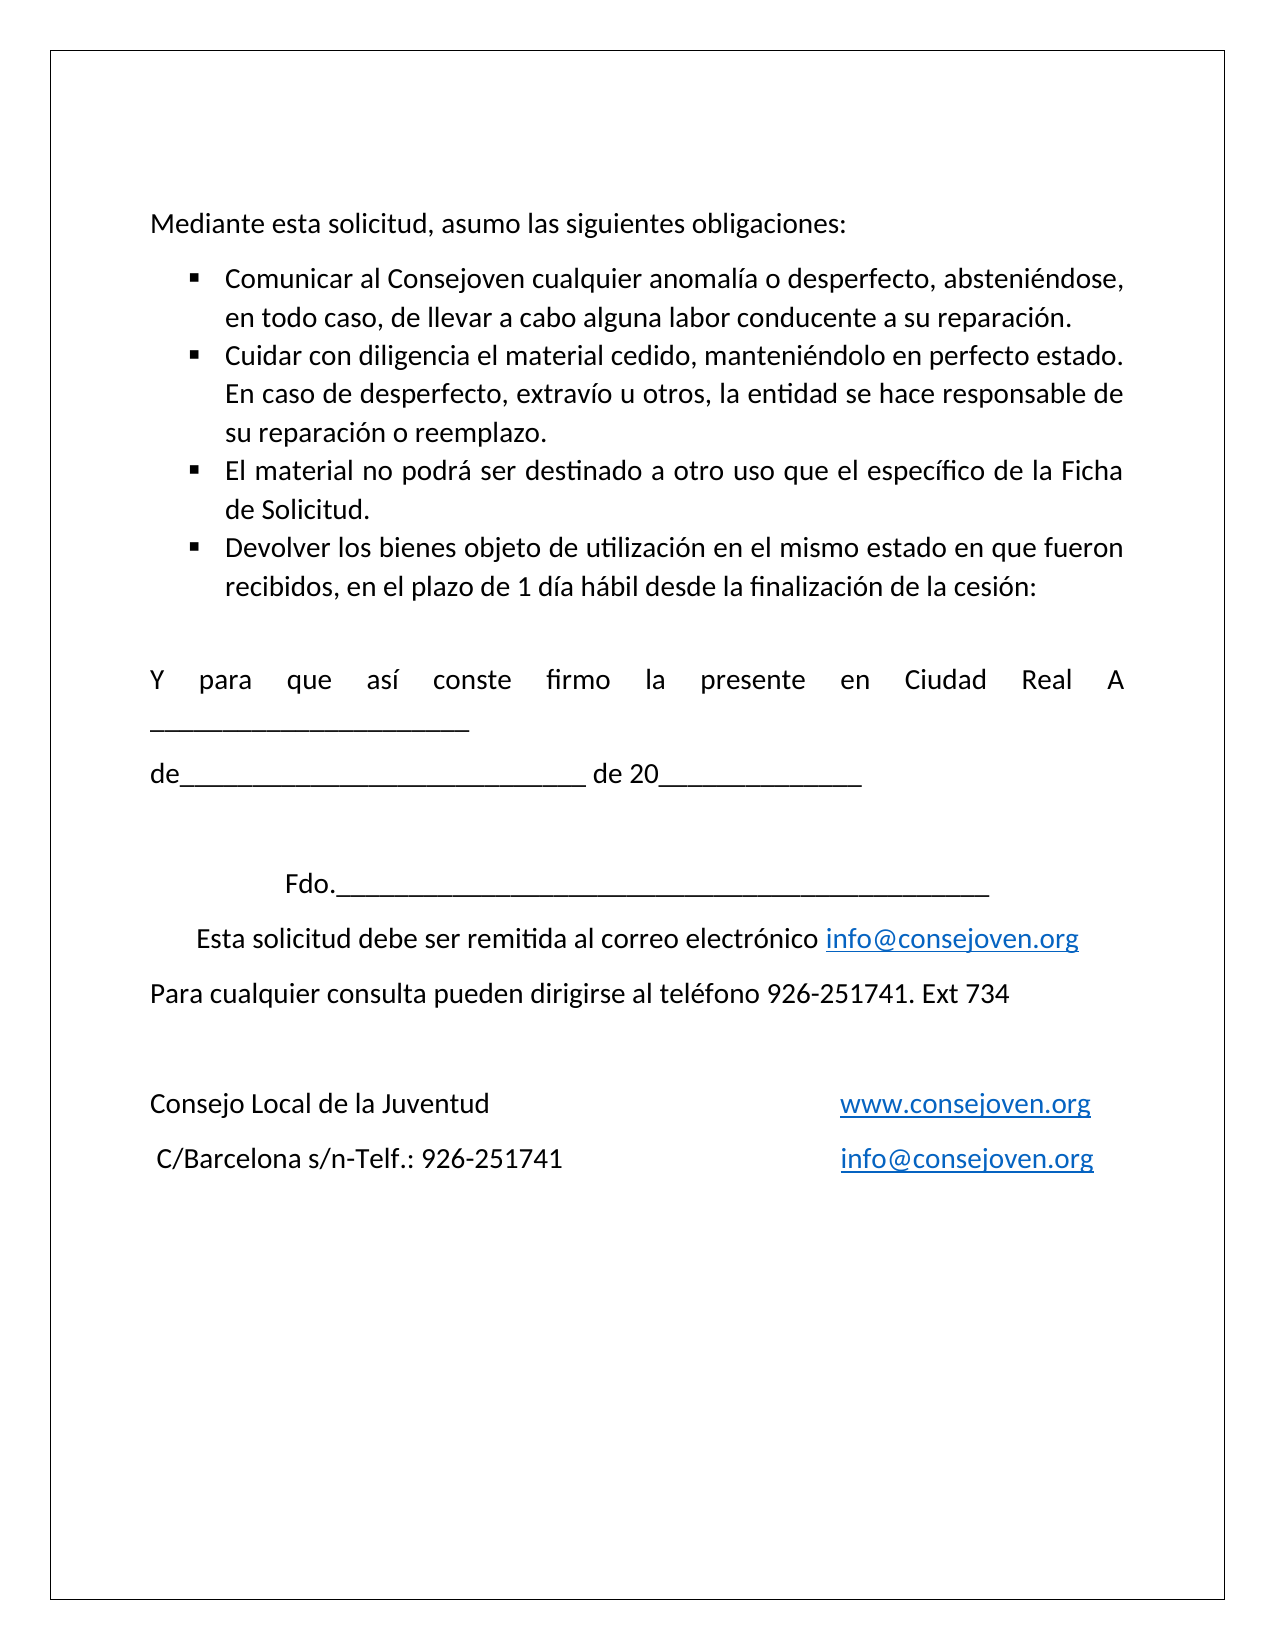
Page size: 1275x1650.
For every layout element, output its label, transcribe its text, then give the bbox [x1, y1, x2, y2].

text de____________________________ de 20______________ [150, 755, 1125, 790]
text Mediante esta solicitud, asumo las siguientes obligaciones: [150, 205, 1125, 241]
list Cuidar con diligencia el material cedido, manteniéndolo en perfecto estado. En caso de desperfecto, extravío u otros, la entidad se hace responsable de su reparación o reemplazo. [187, 337, 1125, 449]
list El material no podrá ser destinado a otro uso que el específico de la Ficha de Solicitud. [187, 452, 1125, 526]
text C/Barcelona s/n-Telf.: 926-251741 info@consejoven.org [150, 1141, 1125, 1176]
list Comunicar al Consejoven cualquier anomalía o desperfecto, absteniéndose, en todo caso, de llevar a cabo alguna labor conducente a su reparación. [187, 260, 1125, 334]
text Para cualquier consulta pueden dirigirse al teléfono 926-251741. Ext 734 [150, 975, 1125, 1011]
text Fdo._____________________________________________ [150, 865, 1125, 901]
list Devolver los bienes objeto de utilización en el mismo estado en que fueron recibidos, en el plazo de 1 día hábil desde la finalización de la cesión: [187, 529, 1125, 603]
text Esta solicitud debe ser remitida al correo electrónico info@consejoven.org [150, 920, 1125, 956]
text Consejo Local de la Juventud www.consejoven.org [150, 1085, 1125, 1121]
text Y para que así conste firmo la presente en Ciudad Real A ______________________ [150, 661, 1125, 735]
